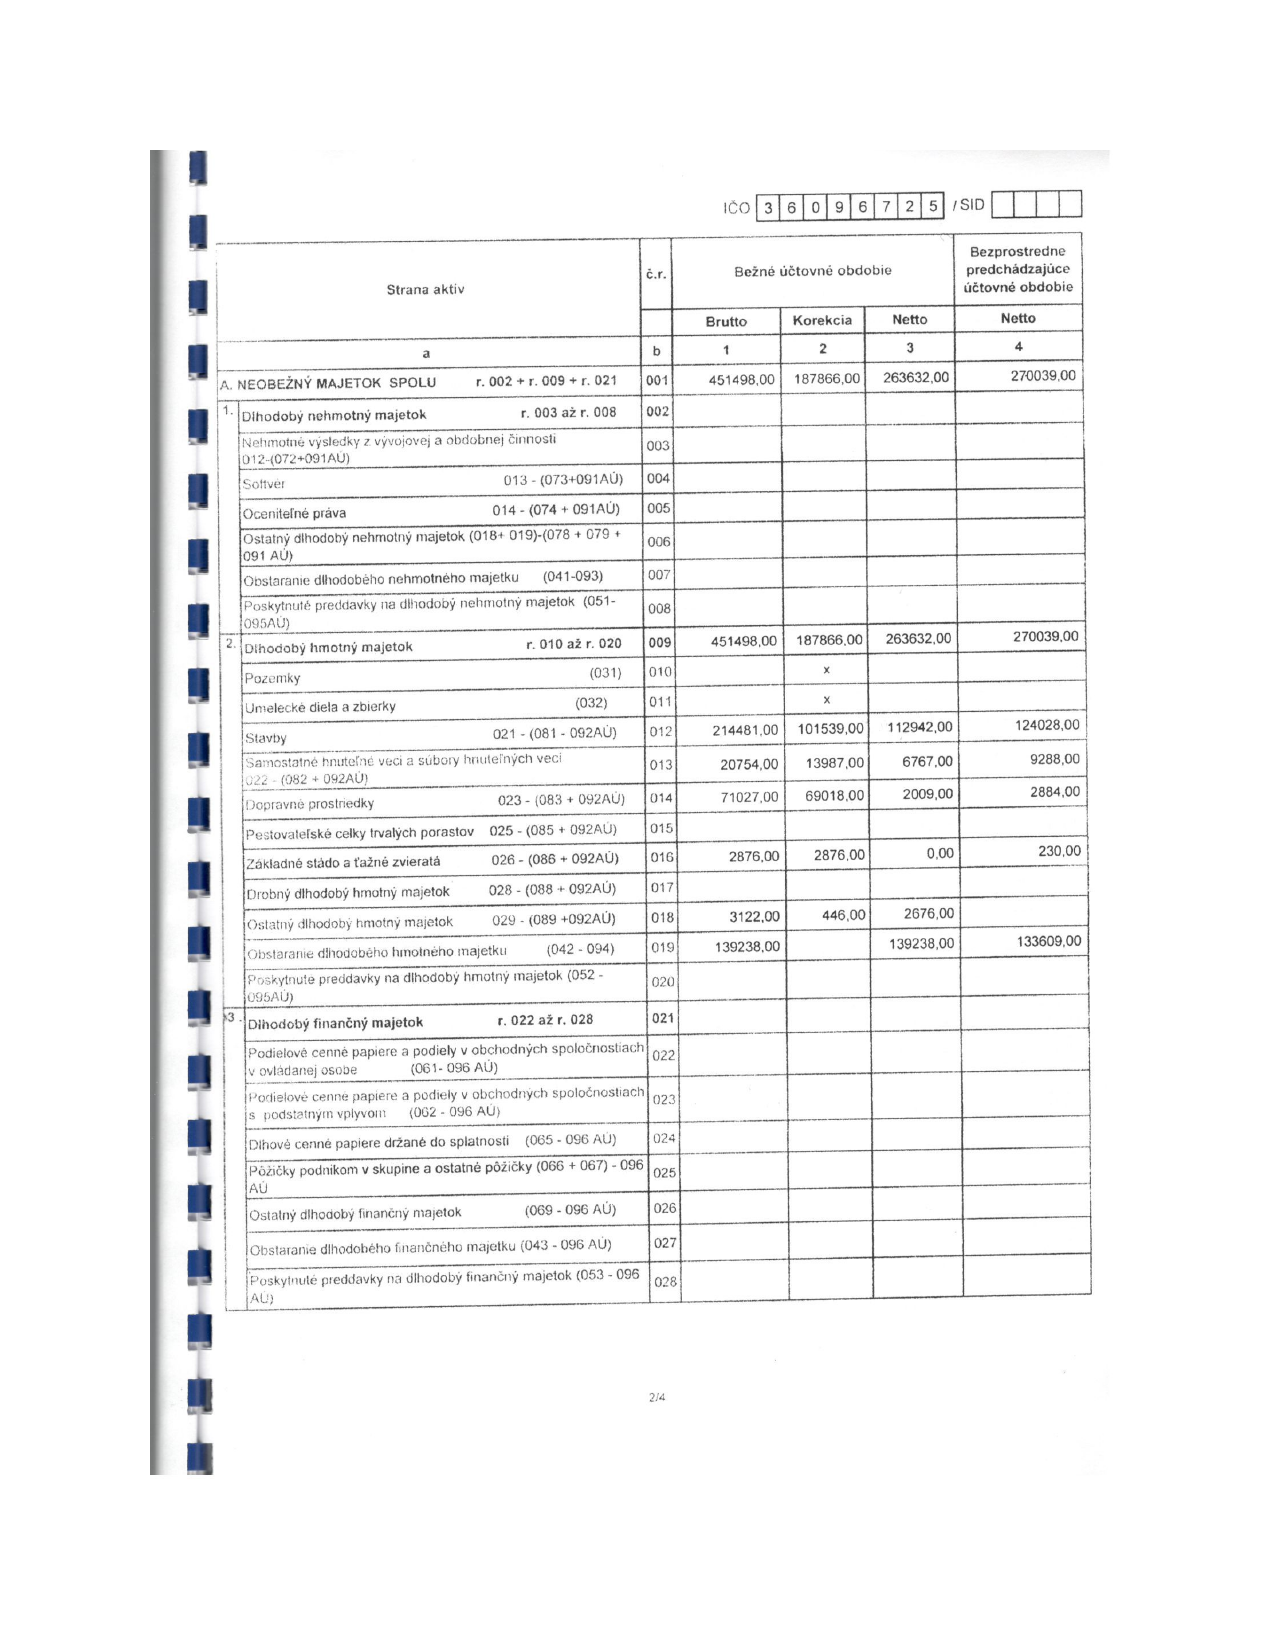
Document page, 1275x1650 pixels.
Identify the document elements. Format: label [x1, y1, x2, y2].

picture [150, 150, 1124, 1489]
